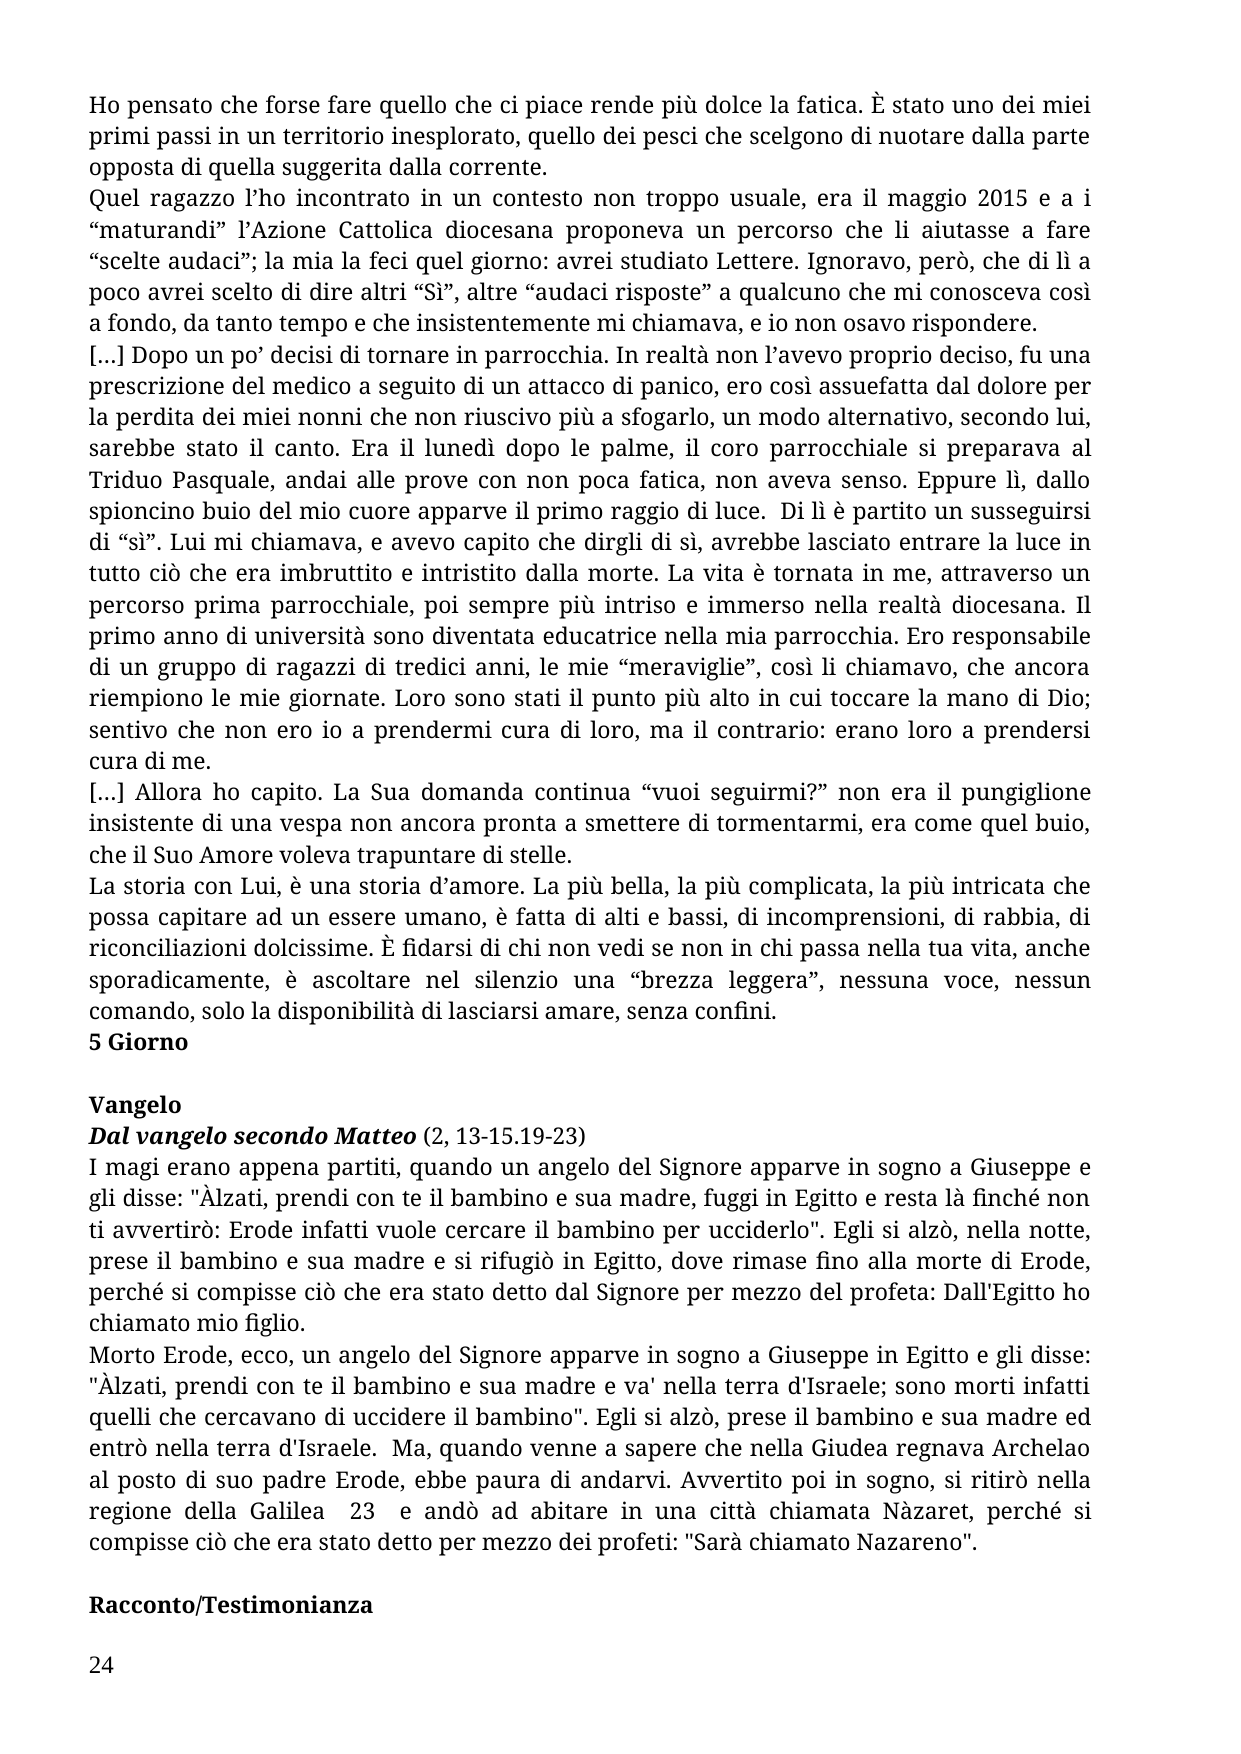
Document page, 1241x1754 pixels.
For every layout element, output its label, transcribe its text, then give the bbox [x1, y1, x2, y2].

text […] Dopo un po’ decisi di tornare in parrocchia. In realtà non l’avevo proprio deciso, fu una prescrizione del medico a seguito di un attacco di panico, ero così assuefatta dal dolore per la perdita dei miei nonni che non riuscivo più a sfogarlo, un modo alternativo, secondo lui, sarebbe stato il canto. Era il lunedì dopo le palme, il coro parrocchiale si preparava al Triduo Pasquale, andai alle prove con non poca fatica, non aveva senso. Eppure lì, dallo spioncino buio del mio cuore apparve il primo raggio di luce. Di lì è partito un susseguirsi di “sì”. Lui mi chiamava, e avevo capito che dirgli di sì, avrebbe lasciato entrare la luce in tutto ciò che era imbruttito e intristito dalla morte. La vita è tornata in me, attraverso un percorso prima parrocchiale, poi sempre più intriso e immerso nella realtà diocesana. Il primo anno di università sono diventata educatrice nella mia parrocchia. Ero responsabile di un gruppo di ragazzi di tredici anni, le mie “meraviglie”, così li chiamavo, che ancora riempiono le mie giornate. Loro sono stati il punto più alto in cui toccare la mano di Dio; sentivo che non ero io a prendermi cura di loro, ma il contrario: erano loro a prendersi cura di me. [89, 339, 1092, 776]
text Quel ragazzo l’ho incontrato in un contesto non troppo usuale, era il maggio 2015 e a i “maturandi” l’Azione Cattolica diocesana proponeva un percorso che li aiutasse a fare “scelte audaci”; la mia la feci quel giorno: avrei studiato Lettere. Ignoravo, però, che di lì a poco avrei scelto di dire altri “Sì”, altre “audaci risposte” a qualcuno che mi conosceva così a fondo, da tanto tempo e che insistentemente mi chiamava, e io non osavo rispondere. [89, 182, 1092, 339]
text Vangelo [89, 1089, 1092, 1120]
text Morto Erode, ecco, un angelo del Signore apparve in sogno a Giuseppe in Egitto e gli disse: "Àlzati, prendi con te il bambino e sua madre e va' nella terra d'Israele; sono morti infatti quelli che cercavano di uccidere il bambino". Egli si alzò, prese il bambino e sua madre ed entrò nella terra d'Israele. Ma, quando venne a sapere che nella Giudea regnava Archelao al posto di suo padre Erode, ebbe paura di andarvi. Avvertito poi in sogno, si ritirò nella regione della Galilea 23 e andò ad abitare in una città chiamata Nàzaret, perché si compisse ciò che era stato detto per mezzo dei profeti: "Sarà chiamato Nazareno". [89, 1339, 1092, 1557]
text La storia con Lui, è una storia d’amore. La più bella, la più complicata, la più intricata che possa capitare ad un essere umano, è fatta di alti e bassi, di incomprensioni, di rabbia, di riconciliazioni dolcissime. È fidarsi di chi non vedi se non in chi passa nella tua vita, anche sporadicamente, è ascoltare nel silenzio una “brezza leggera”, nessuna voce, nessun comando, solo la disponibilità di lasciarsi amare, senza confini. [89, 870, 1092, 1026]
text Dal vangelo secondo Matteo (2, 13-15.19-23) [89, 1120, 1092, 1151]
text […] Allora ho capito. La Sua domanda continua “vuoi seguirmi?” non era il pungiglione insistente di una vespa non ancora pronta a smettere di tormentarmi, era come quel buio, che il Suo Amore voleva trapuntare di stelle. [89, 776, 1092, 870]
text Racconto/Testimonianza [89, 1589, 1092, 1620]
text I magi erano appena partiti, quando un angelo del Signore apparve in sogno a Giuseppe e gli disse: "Àlzati, prendi con te il bambino e sua madre, fuggi in Egitto e resta là finché non ti avvertirò: Erode infatti vuole cercare il bambino per ucciderlo". Egli si alzò, nella notte, prese il bambino e sua madre e si rifugiò in Egitto, dove rimase fino alla morte di Erode, perché si compisse ciò che era stato detto dal Signore per mezzo del profeta: Dall'Egitto ho chiamato mio figlio. [89, 1151, 1092, 1339]
text 5 Giorno [89, 1026, 1092, 1057]
text Ho pensato che forse fare quello che ci piace rende più dolce la fatica. È stato uno dei miei primi passi in un territorio inesplorato, quello dei pesci che scelgono di nuotare dalla parte opposta di quella suggerita dalla corrente. [89, 89, 1092, 182]
